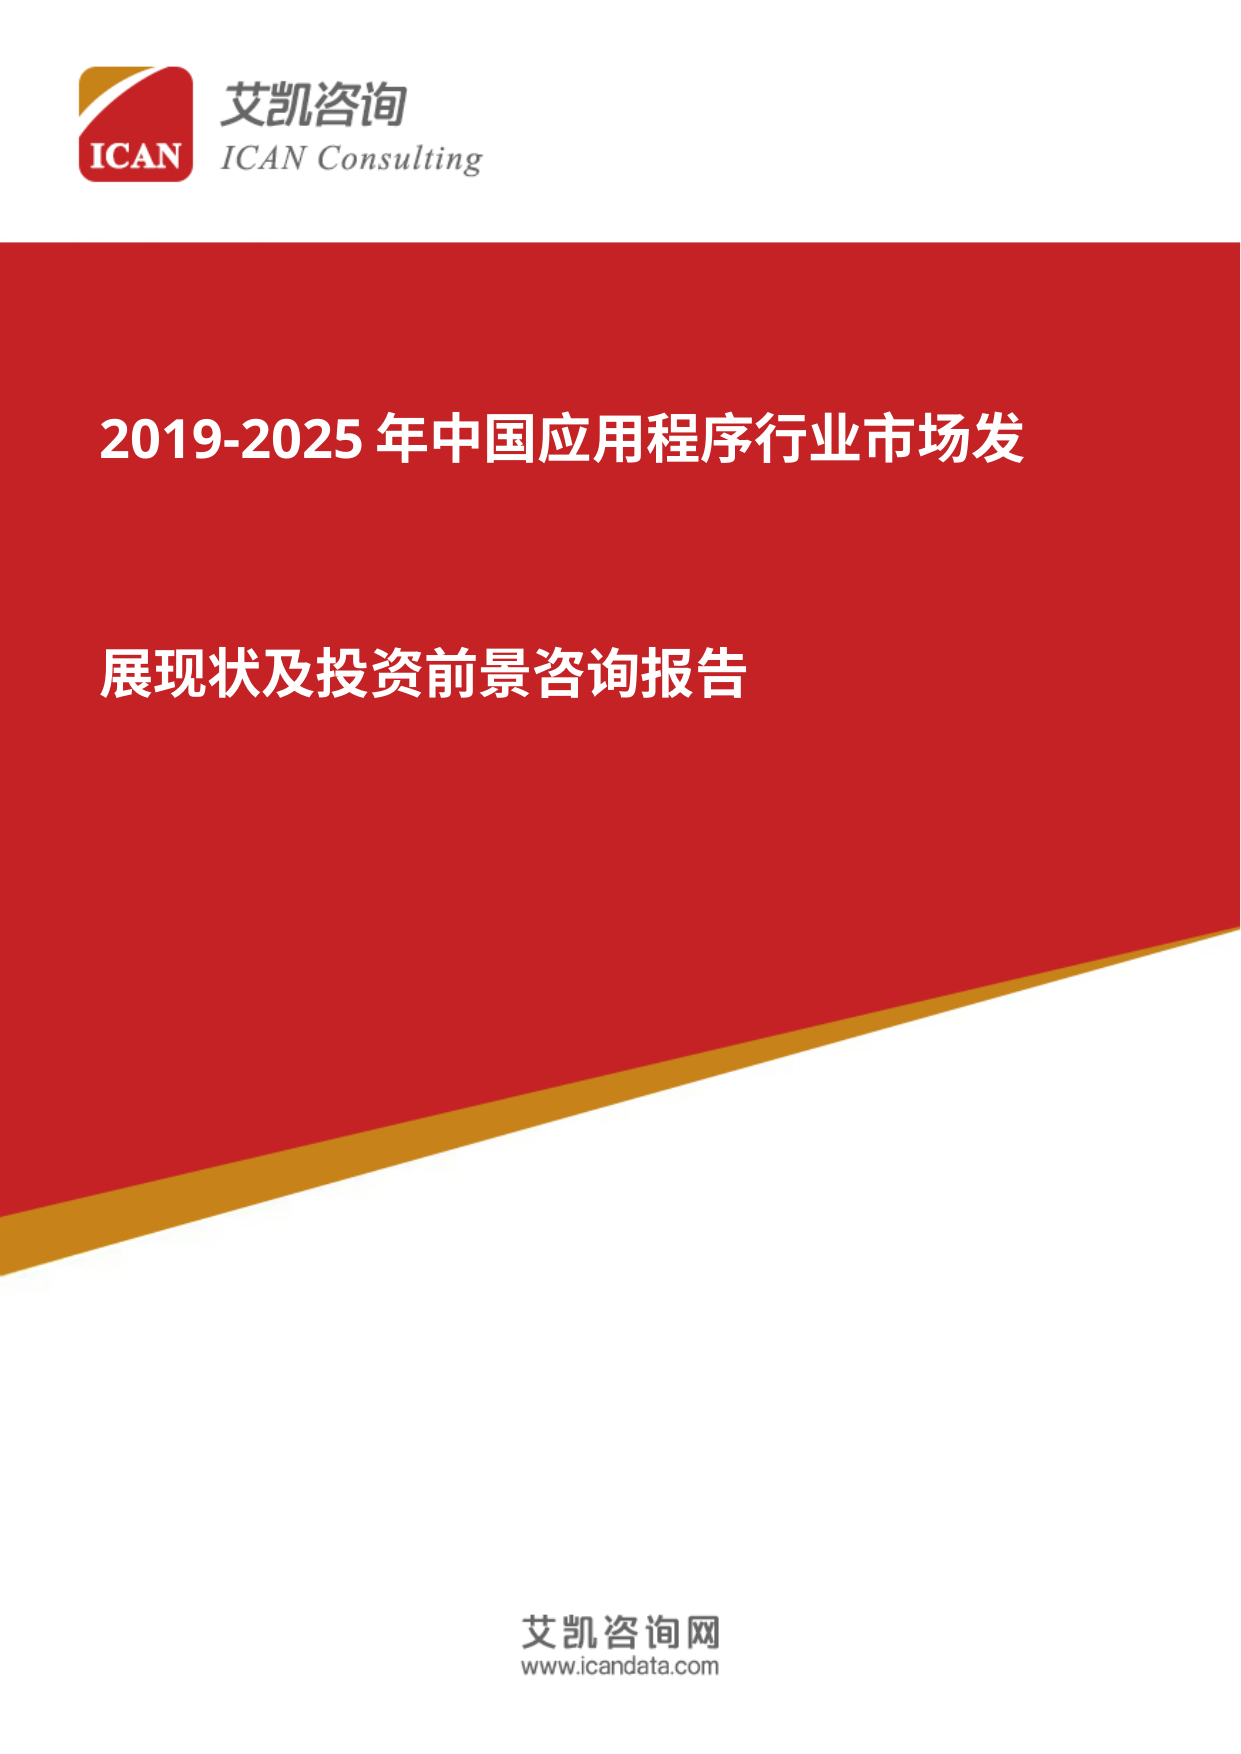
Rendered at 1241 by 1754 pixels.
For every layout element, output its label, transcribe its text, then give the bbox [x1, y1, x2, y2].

subtitle 2019-2025年中国应用程序行业市场发展现状及投资前景咨询报告 [99, 386, 1053, 718]
picture [0, 5, 1241, 1754]
